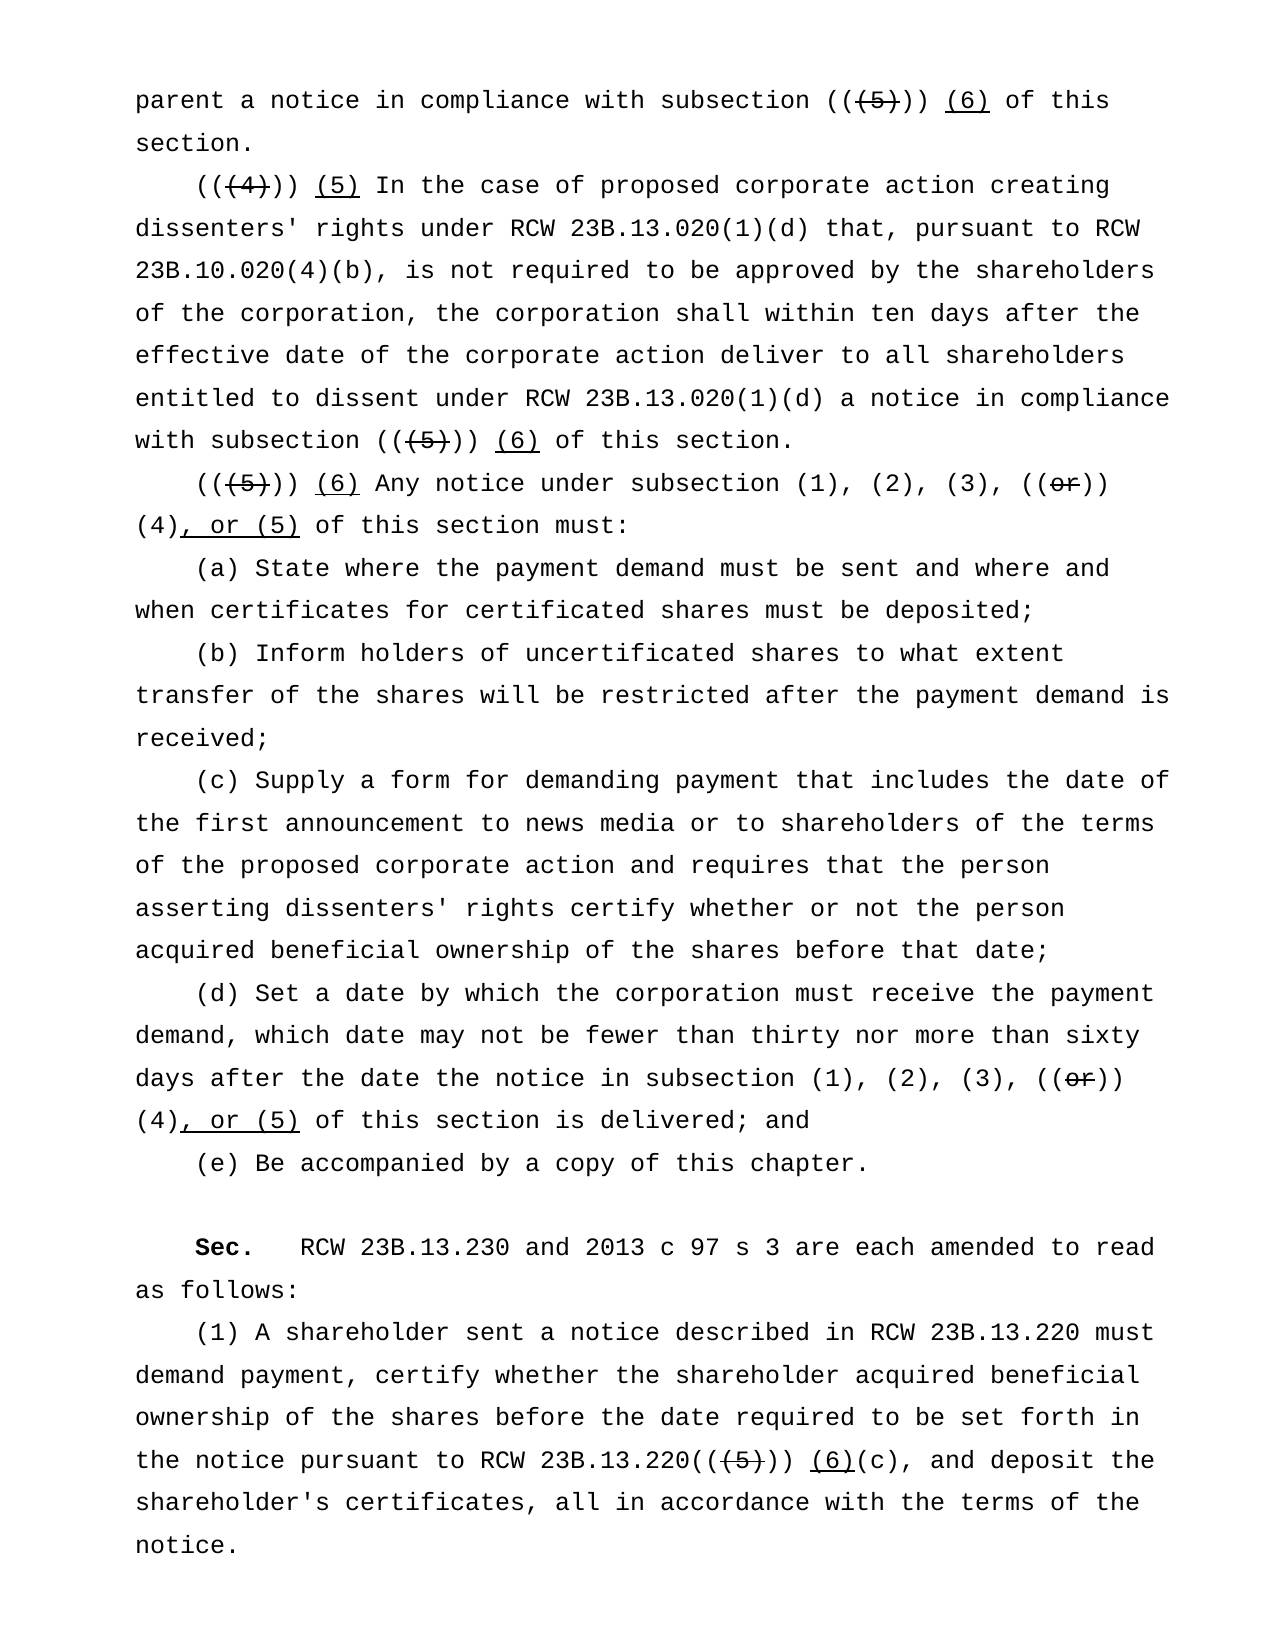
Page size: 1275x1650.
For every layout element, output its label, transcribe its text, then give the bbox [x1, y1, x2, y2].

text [135, 75, 1170, 160]
text Sec. RCW 23B.13.230 and 2013 c 97 s 3 are each amended to read as follows: [135, 1222, 1170, 1307]
text (1) A shareholder sent a notice described in RCW 23B.13.220 must demand payment, certify whether the shareholder acquired beneficial ownership of the shares before the date required to be set forth in the notice pursuant to RCW 23B.13.220(((5))) (6)(c), and deposit the shareholder's certificates, all in accordance with the terms of the notice. [135, 1307, 1170, 1562]
text (b) Inform holders of uncertificated shares to what extent transfer of the shares will be restricted after the payment demand is received; [135, 627, 1170, 755]
text (a) State where the payment demand must be sent and where and when certificates for certificated shares must be deposited; [135, 542, 1170, 627]
text (d) Set a date by which the corporation must receive the payment demand, which date may not be fewer than thirty nor more than sixty days after the date the notice in subsection (1), (2), (3), ((or)) (4), or (5) of this section is delivered; and [135, 967, 1170, 1137]
text (((5))) (6) Any notice under subsection (1), (2), (3), ((or)) (4), or (5) of this section must: [135, 457, 1170, 542]
text (c) Supply a form for demanding payment that includes the date of the first announcement to news media or to shareholders of the terms of the proposed corporate action and requires that the person asserting dissenters' rights certify whether or not the person acquired beneficial ownership of the shares before that date; [135, 755, 1170, 967]
text (e) Be accompanied by a copy of this chapter. [135, 1137, 1170, 1180]
text (((4))) (5) In the case of proposed corporate action creating dissenters' rights under RCW 23B.13.020(1)(d) that, pursuant to RCW 23B.10.020(4)(b), is not required to be approved by the shareholders of the corporation, the corporation shall within ten days after the effective date of the corporate action deliver to all shareholders entitled to dissent under RCW 23B.13.020(1)(d) a notice in compliance with subsection (((5))) (6) of this section. [135, 160, 1170, 457]
